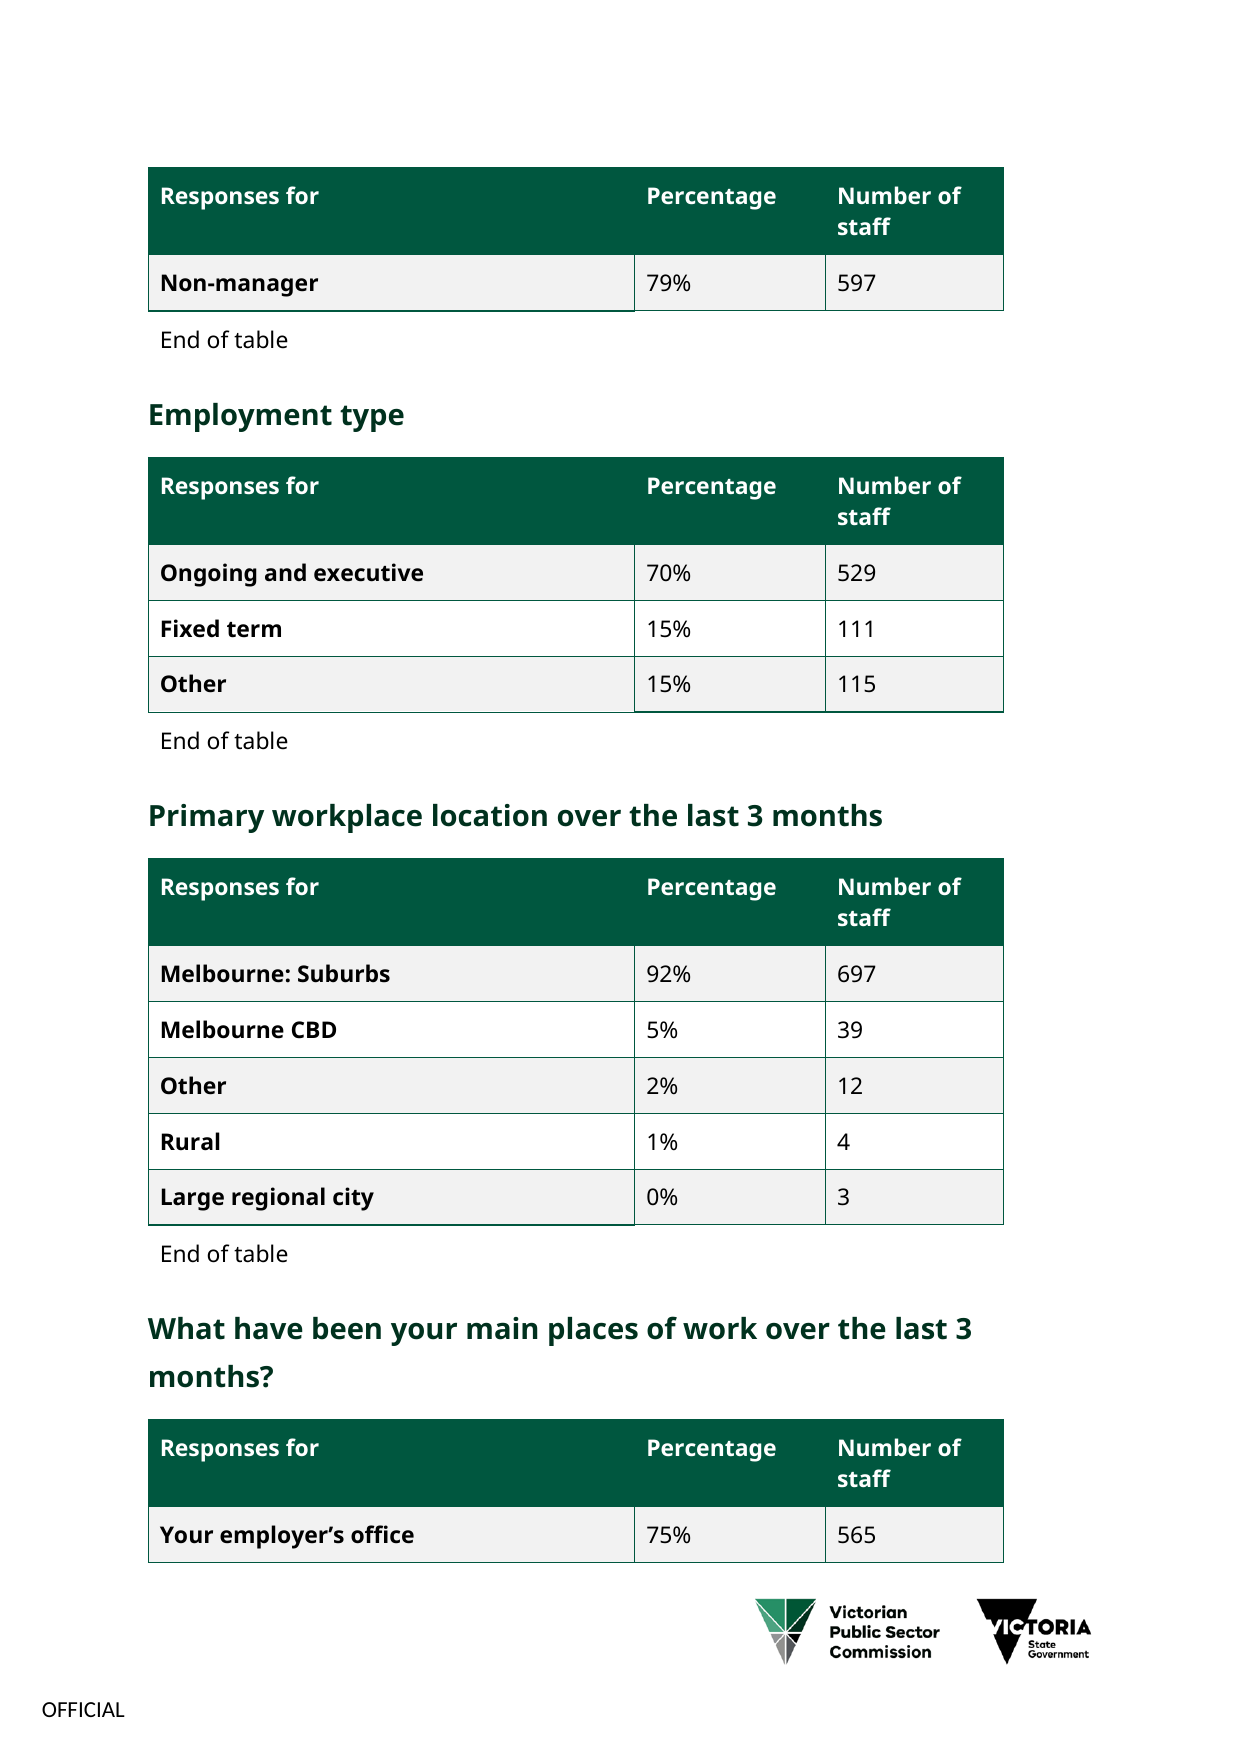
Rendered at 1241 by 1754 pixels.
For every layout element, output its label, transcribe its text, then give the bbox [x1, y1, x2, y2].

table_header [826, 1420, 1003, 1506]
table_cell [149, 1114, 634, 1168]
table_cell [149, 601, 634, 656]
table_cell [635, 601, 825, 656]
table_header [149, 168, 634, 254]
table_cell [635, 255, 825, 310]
subtitle What have been your main places of work over the last 3 months? [148, 1308, 1092, 1396]
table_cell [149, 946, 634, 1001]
subtitle Employment type [148, 394, 1092, 434]
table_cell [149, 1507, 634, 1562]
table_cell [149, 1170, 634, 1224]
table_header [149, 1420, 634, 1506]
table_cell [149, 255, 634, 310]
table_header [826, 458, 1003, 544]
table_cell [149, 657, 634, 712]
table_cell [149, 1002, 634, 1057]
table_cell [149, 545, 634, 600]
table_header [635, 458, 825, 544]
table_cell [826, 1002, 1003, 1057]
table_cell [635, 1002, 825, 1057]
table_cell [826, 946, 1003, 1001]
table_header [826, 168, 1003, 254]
subtitle Primary workplace location over the last 3 months [148, 796, 1092, 835]
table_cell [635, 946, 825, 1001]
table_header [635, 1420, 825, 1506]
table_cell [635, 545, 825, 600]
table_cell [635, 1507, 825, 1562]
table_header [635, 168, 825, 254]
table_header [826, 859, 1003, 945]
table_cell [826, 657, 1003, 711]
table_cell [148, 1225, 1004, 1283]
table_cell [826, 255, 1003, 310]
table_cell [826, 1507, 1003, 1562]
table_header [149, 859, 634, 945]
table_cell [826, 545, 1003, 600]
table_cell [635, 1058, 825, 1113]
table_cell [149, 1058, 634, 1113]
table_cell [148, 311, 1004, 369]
picture [754, 1598, 1093, 1666]
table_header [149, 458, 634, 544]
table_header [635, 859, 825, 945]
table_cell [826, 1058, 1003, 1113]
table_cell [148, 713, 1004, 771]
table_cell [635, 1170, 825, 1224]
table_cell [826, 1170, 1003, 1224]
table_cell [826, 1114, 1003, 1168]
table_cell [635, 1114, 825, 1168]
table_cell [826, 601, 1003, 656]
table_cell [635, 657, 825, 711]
